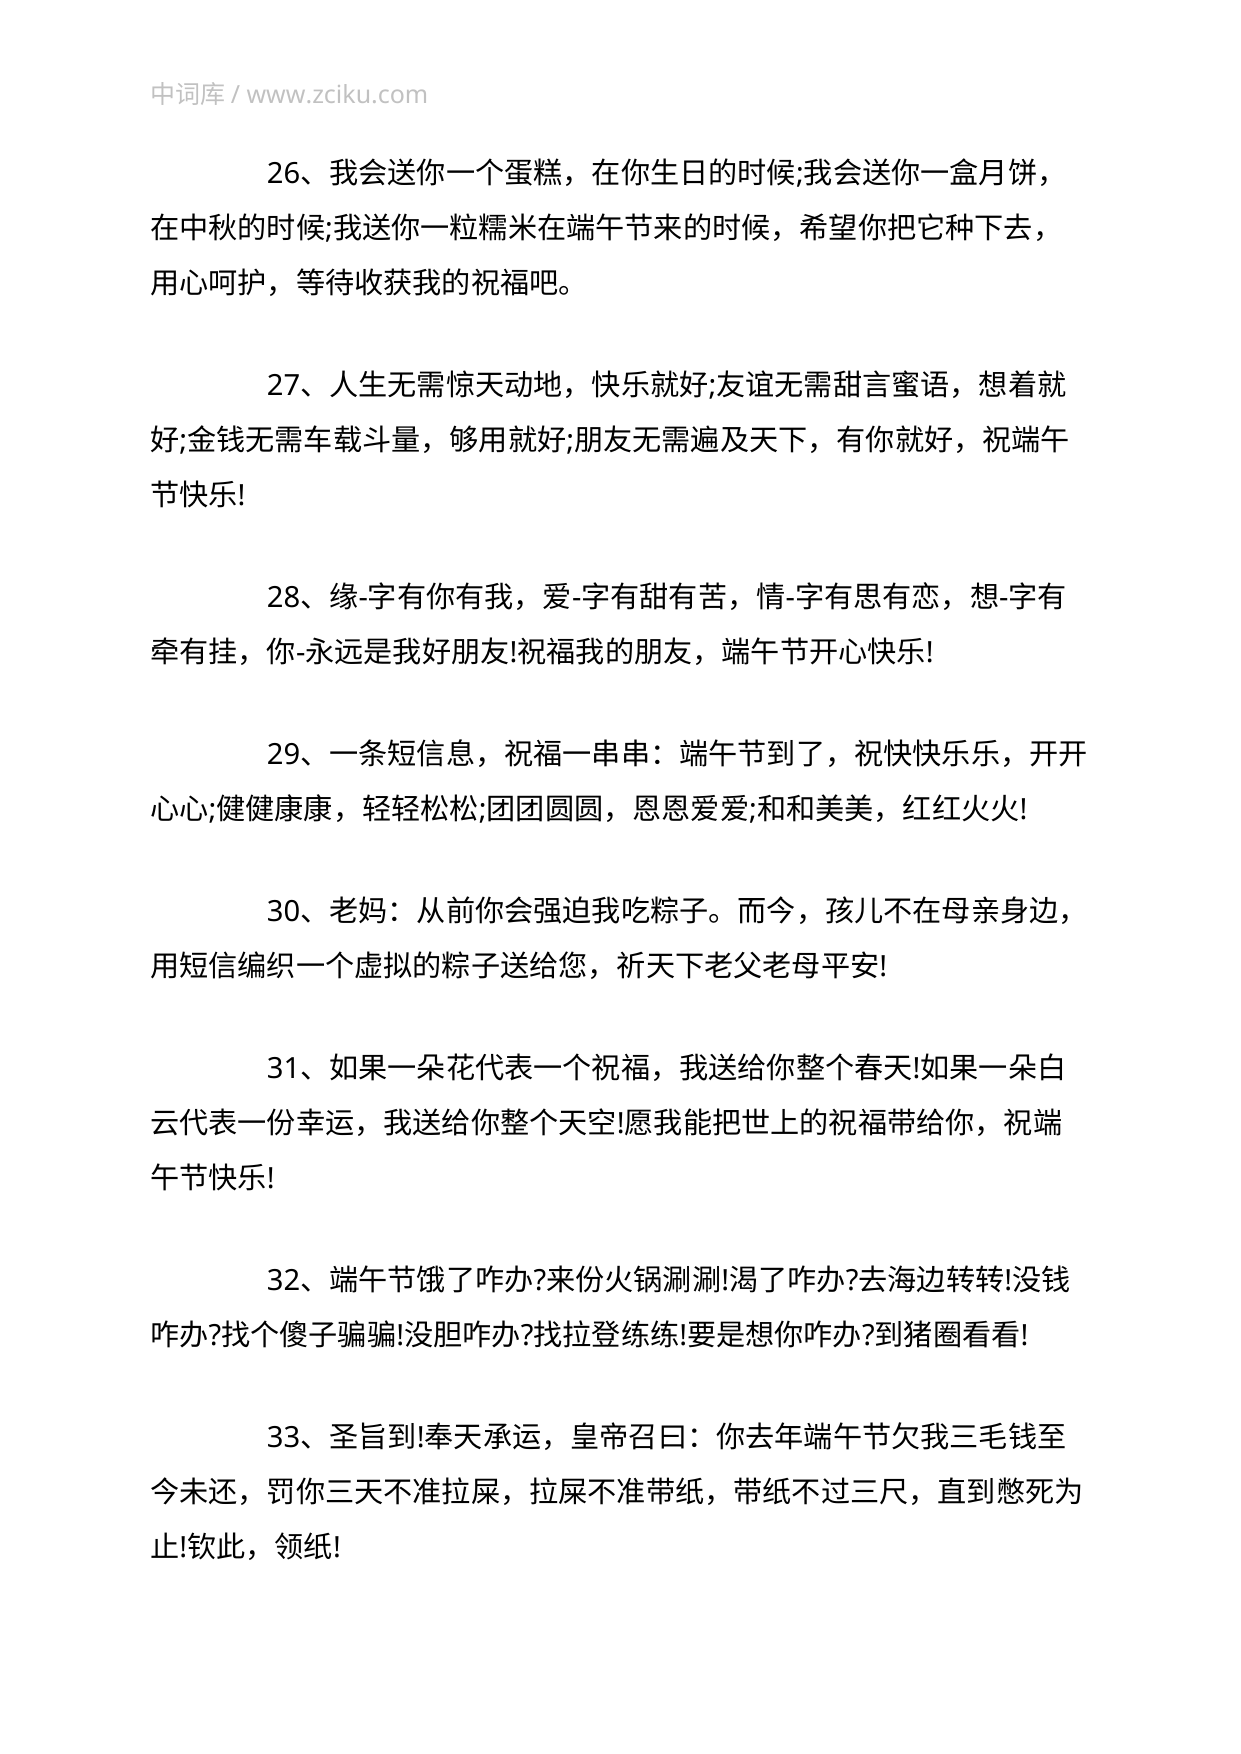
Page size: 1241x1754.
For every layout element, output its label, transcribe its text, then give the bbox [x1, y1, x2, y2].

text 27、人生无需惊天动地，快乐就好;友谊无需甜言蜜语，想着就好;金钱无需车载斗量，够用就好;朋友无需遍及天下，有你就好，祝端午节快乐! [150, 362, 1090, 514]
text 31、如果一朵花代表一个祝福，我送给你整个春天!如果一朵白云代表一份幸运，我送给你整个天空!愿我能把世上的祝福带给你，祝端午节快乐! [150, 1045, 1090, 1197]
text 29、一条短信息，祝福一串串：端午节到了，祝快快乐乐，开开心心;健健康康，轻轻松松;团团圆圆，恩恩爱爱;和和美美，红红火火! [150, 731, 1090, 828]
text 30、老妈：从前你会强迫我吃粽子。而今，孩儿不在母亲身边，用短信编织一个虚拟的粽子送给您，祈天下老父老母平安! [150, 888, 1090, 985]
text 32、端午节饿了咋办?来份火锅涮涮!渴了咋办?去海边转转!没钱咋办?找个傻子骗骗!没胆咋办?找拉登练练!要是想你咋办?到猪圈看看! [150, 1257, 1090, 1354]
text 33、圣旨到!奉天承运，皇帝召曰：你去年端午节欠我三毛钱至今未还，罚你三天不准拉屎，拉屎不准带纸，带纸不过三尺，直到憋死为止!钦此，领纸! [150, 1414, 1090, 1566]
text 26、我会送你一个蛋糕，在你生日的时候;我会送你一盒月饼，在中秋的时候;我送你一粒糯米在端午节来的时候，希望你把它种下去，用心呵护，等待收获我的祝福吧。 [150, 150, 1090, 302]
text 28、缘-字有你有我，爱-字有甜有苦，情-字有思有恋，想-字有牵有挂，你-永远是我好朋友!祝福我的朋友，端午节开心快乐! [150, 574, 1090, 671]
